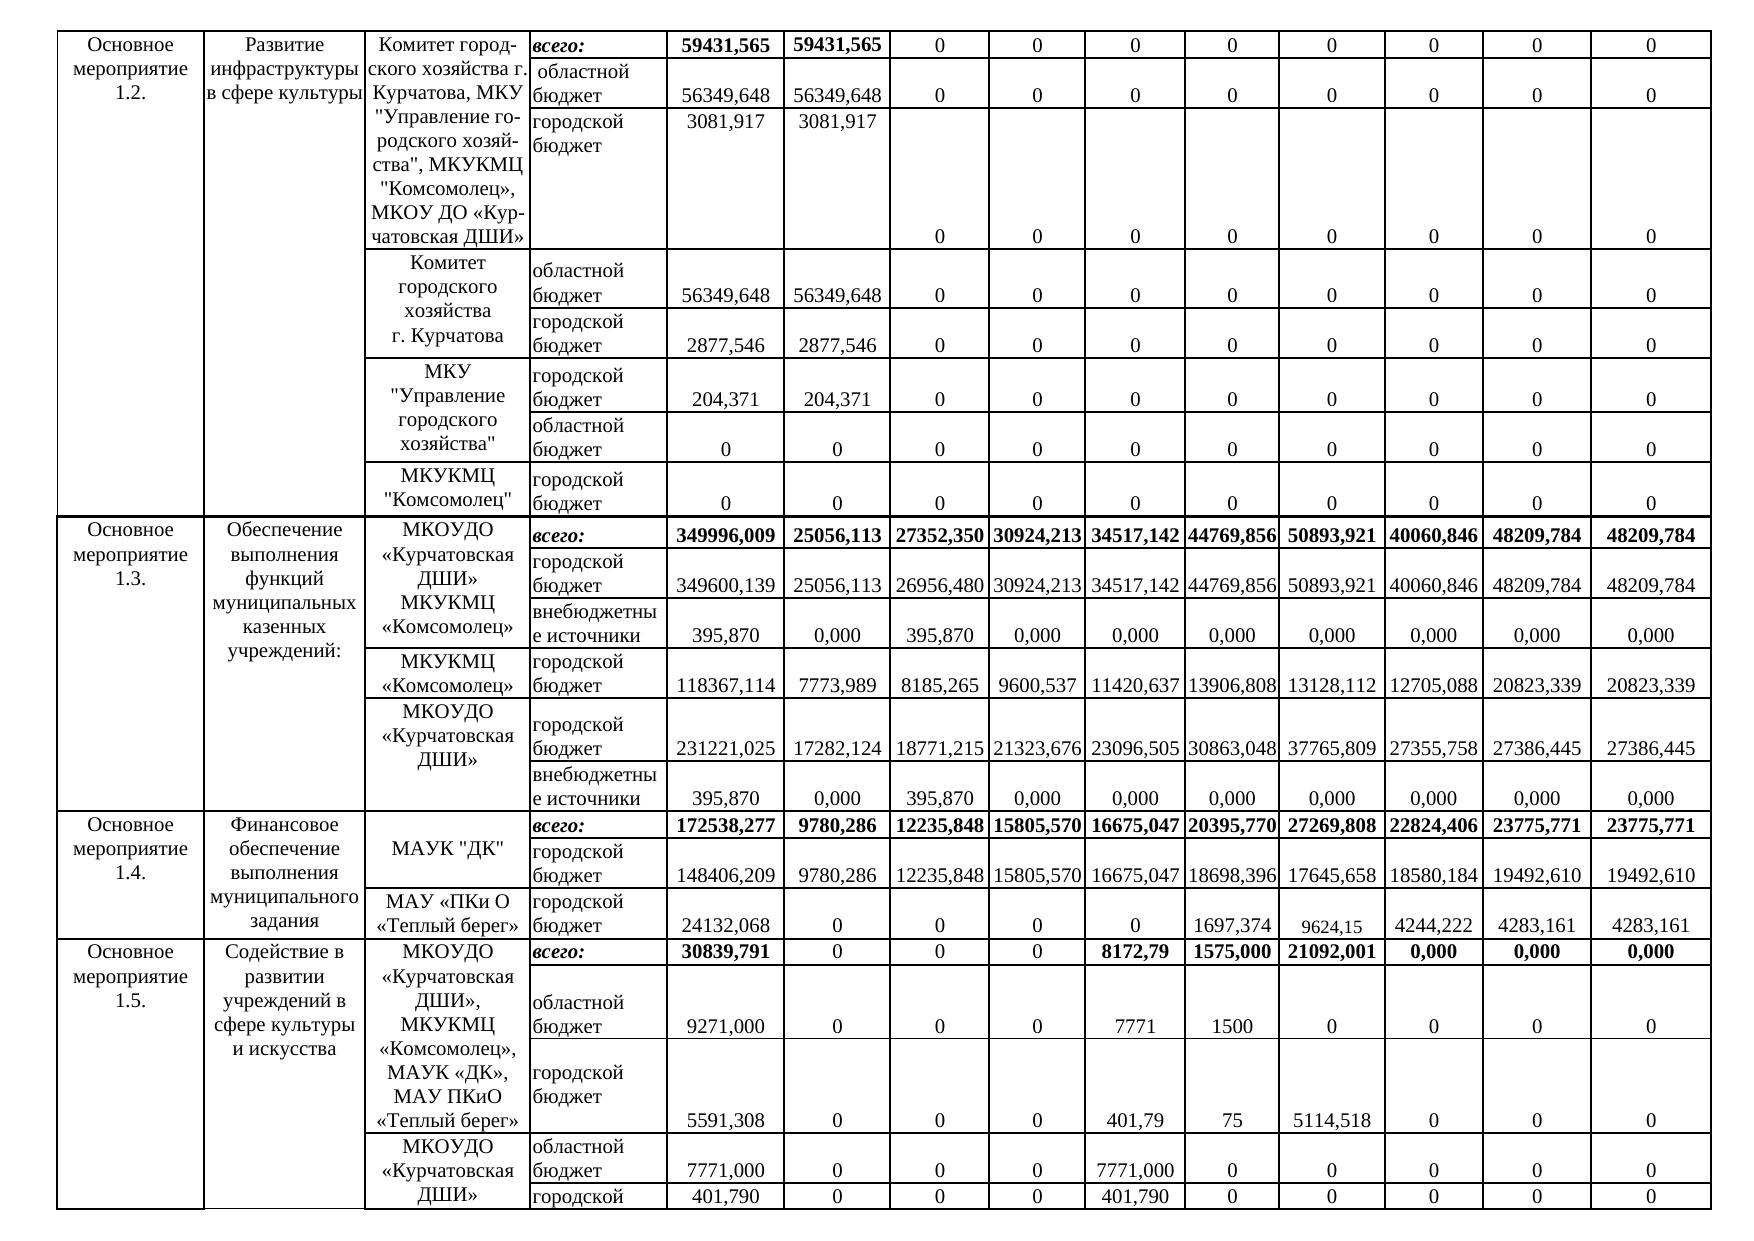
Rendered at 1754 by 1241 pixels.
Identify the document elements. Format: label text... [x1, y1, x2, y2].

table_cell 1500 [1186, 966, 1278, 1038]
table_cell 0 [891, 250, 988, 307]
table_cell 395,870 [668, 762, 783, 810]
table_cell 23096,505 [1086, 699, 1184, 760]
table_cell 0 [1086, 309, 1184, 357]
table_cell 19492,610 [1484, 839, 1590, 887]
table_cell 27269,808 [1280, 812, 1384, 837]
table_cell 0 [1280, 250, 1384, 307]
table_cell 37765,809 [1280, 699, 1384, 760]
table_cell 0 [785, 889, 889, 937]
table_cell 13128,112 [1280, 649, 1384, 697]
table_cell городской бюджет [531, 649, 666, 697]
table_cell 13906,808 [1186, 649, 1278, 697]
table_cell 0 [1186, 413, 1278, 461]
table_cell 20823,339 [1484, 649, 1590, 697]
table_cell 0 [1386, 1134, 1482, 1182]
table_cell 0 [891, 1184, 988, 1208]
table_cell городской бюджет [531, 463, 666, 515]
table_cell 0,000 [785, 599, 889, 647]
table_cell Комитет город-ского хозяйства г. Курчатова, МКУ "Управление го-родского хозяй-ства", МКУКМЦ "Комсомолец», МКОУ ДО «Кур-чатовская ДШИ» [366, 32, 529, 248]
table_cell 401,790 [1086, 1184, 1184, 1208]
table_cell Основное мероприятие 1.3. [58, 518, 203, 810]
table_cell 0,000 [1592, 762, 1710, 810]
table_cell 204,371 [785, 359, 889, 411]
table_cell 0,000 [1086, 762, 1184, 810]
table_cell 50893,921 [1280, 549, 1384, 597]
table_cell 0 [1186, 32, 1278, 57]
table_cell 9780,286 [785, 812, 889, 837]
table_cell 9780,286 [785, 839, 889, 887]
table_cell областной бюджет [531, 413, 666, 461]
table_cell 30924,213 [990, 518, 1084, 547]
table_cell городской бюджет [531, 359, 666, 411]
table_cell МАУ «ПКи О «Теплый берег» [366, 889, 529, 937]
table_cell 0 [1280, 109, 1384, 248]
table_cell 0,000 [1386, 762, 1482, 810]
table_cell 75 [1186, 1039, 1278, 1132]
table_cell 0 [990, 359, 1084, 411]
table_cell МКОУДО «Курчатовская ДШИ», МКУКМЦ «Комсомолец», МАУК «ДК», МАУ ПКиО «Теплый берег» [366, 940, 529, 1132]
table_cell 0 [1386, 413, 1482, 461]
table_cell 0 [1086, 359, 1184, 411]
table_cell 0 [1186, 250, 1278, 307]
table_cell 18580,184 [1386, 839, 1482, 887]
table_cell 0 [1086, 59, 1184, 107]
table_cell 12235,848 [891, 812, 988, 837]
table_cell 0 [1086, 463, 1184, 515]
table_cell Комитет городского хозяйства г. Курчатова [366, 250, 529, 357]
table_cell 0 [891, 1134, 988, 1182]
table_cell 0 [1592, 1134, 1710, 1182]
table_cell Развитие инфраструктуры в сфере культуры [205, 32, 364, 515]
table_cell всего: [531, 518, 666, 547]
table_cell 0 [891, 109, 988, 248]
table_cell городской бюджет [531, 1039, 666, 1132]
table_cell 30839,791 [668, 940, 783, 963]
table_cell 0,000 [1592, 599, 1710, 647]
table_cell 0 [990, 1134, 1084, 1182]
table_cell 0 [1386, 32, 1482, 57]
table_cell 0 [990, 32, 1084, 57]
table_cell 0 [785, 1184, 889, 1208]
table_cell областной бюджет [531, 966, 666, 1038]
table_cell 0 [1386, 966, 1482, 1038]
table_cell внебюджетные источники [531, 762, 666, 810]
table_cell 17282,124 [785, 699, 889, 760]
table_cell 7771 [1086, 966, 1184, 1038]
table_cell 118367,114 [668, 649, 783, 697]
table_cell 8172,79 [1086, 940, 1184, 963]
table_cell всего: [531, 812, 666, 837]
table_cell 19492,610 [1592, 839, 1710, 887]
table_cell 48209,784 [1592, 549, 1710, 597]
table_cell 26956,480 [891, 549, 988, 597]
table_cell 15805,570 [990, 839, 1084, 887]
table_cell МКУ "Управление городского хозяйства" [366, 359, 529, 461]
table_cell 40060,846 [1386, 549, 1482, 597]
table_cell 0 [1386, 1039, 1482, 1132]
table_cell 0 [1280, 966, 1384, 1038]
table_cell 0,000 [1592, 940, 1710, 963]
table_cell городской бюджет [531, 889, 666, 937]
table_cell 231221,025 [668, 699, 783, 760]
table_cell 0 [1280, 413, 1384, 461]
table_cell 5114,518 [1280, 1039, 1384, 1132]
table_cell 0 [1186, 109, 1278, 248]
table_cell 0 [785, 1134, 889, 1182]
table_cell МКОУДО «Курчатовская ДШИ» МКУКМЦ «Комсомолец» [366, 518, 529, 647]
table_cell 21092,001 [1280, 940, 1384, 963]
table_cell 0 [1186, 1134, 1278, 1182]
table_cell 16675,047 [1086, 812, 1184, 837]
table_cell 0 [1592, 32, 1710, 57]
table_cell 18698,396 [1186, 839, 1278, 887]
table_cell 12705,088 [1386, 649, 1482, 697]
table_cell городской бюджет [531, 839, 666, 887]
table_cell 59431,565 [785, 32, 889, 57]
table_cell 50893,921 [1280, 518, 1384, 547]
table_cell 0 [1484, 1134, 1590, 1182]
table_cell 44769,856 [1186, 549, 1278, 597]
table_cell 395,870 [891, 599, 988, 647]
table_cell городской бюджет [531, 309, 666, 357]
table_cell 12235,848 [891, 839, 988, 887]
table_cell 3081,917 [785, 109, 889, 248]
table_cell 23775,771 [1592, 812, 1710, 837]
table_cell 17645,658 [1280, 839, 1384, 887]
table_cell 0 [891, 463, 988, 515]
table_cell 0,000 [1280, 599, 1384, 647]
table_cell 0 [1592, 413, 1710, 461]
table_cell 0 [990, 59, 1084, 107]
table_cell Основное мероприятие 1.4. [58, 812, 203, 937]
table_cell 0 [891, 940, 988, 963]
table_cell 48209,784 [1592, 518, 1710, 547]
table_cell 0 [1386, 359, 1482, 411]
table_cell 7771,000 [1086, 1134, 1184, 1182]
table_cell 0 [990, 413, 1084, 461]
table_cell 4283,161 [1592, 889, 1710, 937]
table_cell Основное мероприятие 1.5. [58, 940, 203, 1208]
table_cell 0 [990, 1039, 1084, 1132]
table_cell 0 [785, 966, 889, 1038]
table_cell 0 [785, 940, 889, 963]
table_cell 0,000 [1086, 599, 1184, 647]
table_cell 25056,113 [785, 518, 889, 547]
table_cell 0 [1386, 59, 1482, 107]
table_cell 0 [1592, 463, 1710, 515]
table_cell 27352,350 [891, 518, 988, 547]
table_cell 0 [1592, 59, 1710, 107]
table_cell Финансовое обеспечение выполнения муниципального задания [205, 812, 364, 937]
table_cell Основное мероприятие 1.2. [58, 32, 203, 515]
table_cell городской бюджет [531, 699, 666, 760]
table_cell 0 [1280, 32, 1384, 57]
table_cell 22824,406 [1386, 812, 1482, 837]
table_cell 395,870 [668, 599, 783, 647]
table_cell 0,000 [990, 599, 1084, 647]
table_cell 0,000 [1386, 599, 1482, 647]
table_cell 0,000 [990, 762, 1084, 810]
table_cell 16675,047 [1086, 839, 1184, 887]
table_cell областной бюджет [531, 59, 666, 107]
table_cell 172538,277 [668, 812, 783, 837]
table_cell 0 [1086, 250, 1184, 307]
table_cell 0 [1186, 1184, 1278, 1208]
table_cell 0 [1484, 966, 1590, 1038]
table_cell 4283,161 [1484, 889, 1590, 937]
table_cell 0 [1186, 359, 1278, 411]
table_cell 0,000 [1186, 762, 1278, 810]
table_cell МКУКМЦ "Комсомолец" [366, 463, 529, 515]
table_cell 0,000 [785, 762, 889, 810]
table_cell внебюджетные источники [531, 599, 666, 647]
table_cell 0 [891, 359, 988, 411]
table_cell 0 [1186, 59, 1278, 107]
table_cell 0 [1386, 309, 1482, 357]
table_cell 0 [990, 889, 1084, 937]
table_cell 0 [1484, 59, 1590, 107]
table_cell 56349,648 [668, 59, 783, 107]
table_cell 0,000 [1484, 762, 1590, 810]
table_cell 0 [990, 250, 1084, 307]
table_cell 34517,142 [1086, 549, 1184, 597]
table_cell 401,79 [1086, 1039, 1184, 1132]
table_cell 0,000 [1186, 599, 1278, 647]
table_cell 24132,068 [668, 889, 783, 937]
table_cell 0 [1484, 359, 1590, 411]
table_cell 0 [668, 463, 783, 515]
table_cell 349600,139 [668, 549, 783, 597]
table_cell 20395,770 [1186, 812, 1278, 837]
table_cell 0 [1484, 109, 1590, 248]
table_cell 0 [1386, 250, 1482, 307]
table_cell 0 [1484, 1039, 1590, 1132]
table_cell 0,000 [1280, 762, 1384, 810]
table_cell 1575,000 [1186, 940, 1278, 963]
table_cell 20823,339 [1592, 649, 1710, 697]
table_cell 0 [891, 1039, 988, 1132]
table_cell 9624,15 [1280, 889, 1384, 937]
table_cell 1697,374 [1186, 889, 1278, 937]
table_cell 0 [1280, 309, 1384, 357]
table_cell 0 [1592, 1184, 1710, 1208]
table_cell 7771,000 [668, 1134, 783, 1182]
table_cell 0 [891, 309, 988, 357]
table_cell 0 [1484, 309, 1590, 357]
table_cell МКОУДО «Курчатовская ДШИ» [366, 1134, 529, 1208]
table_cell 0 [1086, 109, 1184, 248]
table_cell 4244,222 [1386, 889, 1482, 937]
table_cell 148406,209 [668, 839, 783, 887]
table_cell 0 [1484, 32, 1590, 57]
table_cell 0 [1592, 109, 1710, 248]
table_cell 34517,142 [1086, 518, 1184, 547]
table_cell 56349,648 [668, 250, 783, 307]
table_cell 0 [990, 1184, 1084, 1208]
table_cell 0 [1592, 966, 1710, 1038]
table_cell МКУКМЦ «Комсомолец» [366, 649, 529, 697]
table_cell 0 [785, 1039, 889, 1132]
table_cell 21323,676 [990, 699, 1084, 760]
table_cell 11420,637 [1086, 649, 1184, 697]
table_cell 3081,917 [668, 109, 783, 248]
table_cell 0,000 [1484, 599, 1590, 647]
table_cell всего: [531, 940, 666, 963]
table_cell 5591,308 [668, 1039, 783, 1132]
table_cell 56349,648 [785, 250, 889, 307]
table_cell МАУК "ДК" [366, 812, 529, 887]
table_cell 48209,784 [1484, 518, 1590, 547]
table_cell 44769,856 [1186, 518, 1278, 547]
table_cell 0 [1592, 309, 1710, 357]
table_cell 0 [1484, 413, 1590, 461]
table_cell 2877,546 [668, 309, 783, 357]
table_cell 401,790 [668, 1184, 783, 1208]
table_cell 0 [1280, 359, 1384, 411]
table_cell 0,000 [1386, 940, 1482, 963]
table_cell 0 [891, 413, 988, 461]
table_cell 59431,565 [668, 32, 783, 57]
table_cell 0 [1280, 1184, 1384, 1208]
table_cell городской бюджет [531, 549, 666, 597]
table_cell 27386,445 [1484, 699, 1590, 760]
table_cell 0 [990, 966, 1084, 1038]
table_cell 395,870 [891, 762, 988, 810]
table_cell Обеспечение выполнения функций муниципальных казенных учреждений: [205, 518, 364, 810]
table_cell 0 [1086, 32, 1184, 57]
table_cell 15805,570 [990, 812, 1084, 837]
table_cell 204,371 [668, 359, 783, 411]
table_cell 349996,009 [668, 518, 783, 547]
table_cell 0 [1086, 889, 1184, 937]
table_cell 27355,758 [1386, 699, 1482, 760]
table_cell МКОУДО «Курчатовская ДШИ» [366, 699, 529, 810]
table_cell 23775,771 [1484, 812, 1590, 837]
table_cell 0 [785, 463, 889, 515]
table_cell 18771,215 [891, 699, 988, 760]
table_cell 7773,989 [785, 649, 889, 697]
table_cell 30924,213 [990, 549, 1084, 597]
table_cell 0 [1386, 109, 1482, 248]
table_cell 0 [1280, 1134, 1384, 1182]
table_cell 0 [990, 109, 1084, 248]
table_cell 0,000 [1484, 940, 1590, 963]
table_cell 0 [1484, 250, 1590, 307]
table_cell 0 [1280, 59, 1384, 107]
table_cell 0 [990, 940, 1084, 963]
table_cell 0 [891, 59, 988, 107]
table_cell 0 [1186, 463, 1278, 515]
table_cell 2877,546 [785, 309, 889, 357]
table_cell 0 [1386, 463, 1482, 515]
table_cell 0 [891, 966, 988, 1038]
table_cell 0 [990, 463, 1084, 515]
table_cell 0 [1592, 250, 1710, 307]
table_cell 0 [990, 309, 1084, 357]
table_cell 0 [1484, 1184, 1590, 1208]
table_cell 0 [1484, 463, 1590, 515]
table_cell 27386,445 [1592, 699, 1710, 760]
table_cell 0 [1186, 309, 1278, 357]
table_cell Содействие в развитии учреждений в сфере культуры и искусства [205, 940, 364, 1208]
table_cell 9600,537 [990, 649, 1084, 697]
table_cell городской бюджет [531, 1184, 666, 1208]
table_cell 48209,784 [1484, 549, 1590, 597]
table_cell 0 [1386, 1184, 1482, 1208]
table_cell 0 [891, 889, 988, 937]
table_cell областной бюджет [531, 250, 666, 307]
table_cell 0 [1592, 1039, 1710, 1132]
table_cell 0 [785, 413, 889, 461]
table_cell 0 [891, 32, 988, 57]
table_cell 0 [1086, 413, 1184, 461]
table_cell 25056,113 [785, 549, 889, 597]
table_cell 0 [668, 413, 783, 461]
table_cell 8185,265 [891, 649, 988, 697]
table_cell 56349,648 [785, 59, 889, 107]
table_cell областной бюджет [531, 1134, 666, 1182]
table_cell городской бюджет [531, 109, 666, 248]
table_cell 40060,846 [1386, 518, 1482, 547]
table_cell 0 [1592, 359, 1710, 411]
table_cell 30863,048 [1186, 699, 1278, 760]
table_cell 0 [1280, 463, 1384, 515]
table_cell всего: [531, 32, 666, 57]
table_cell 9271,000 [668, 966, 783, 1038]
